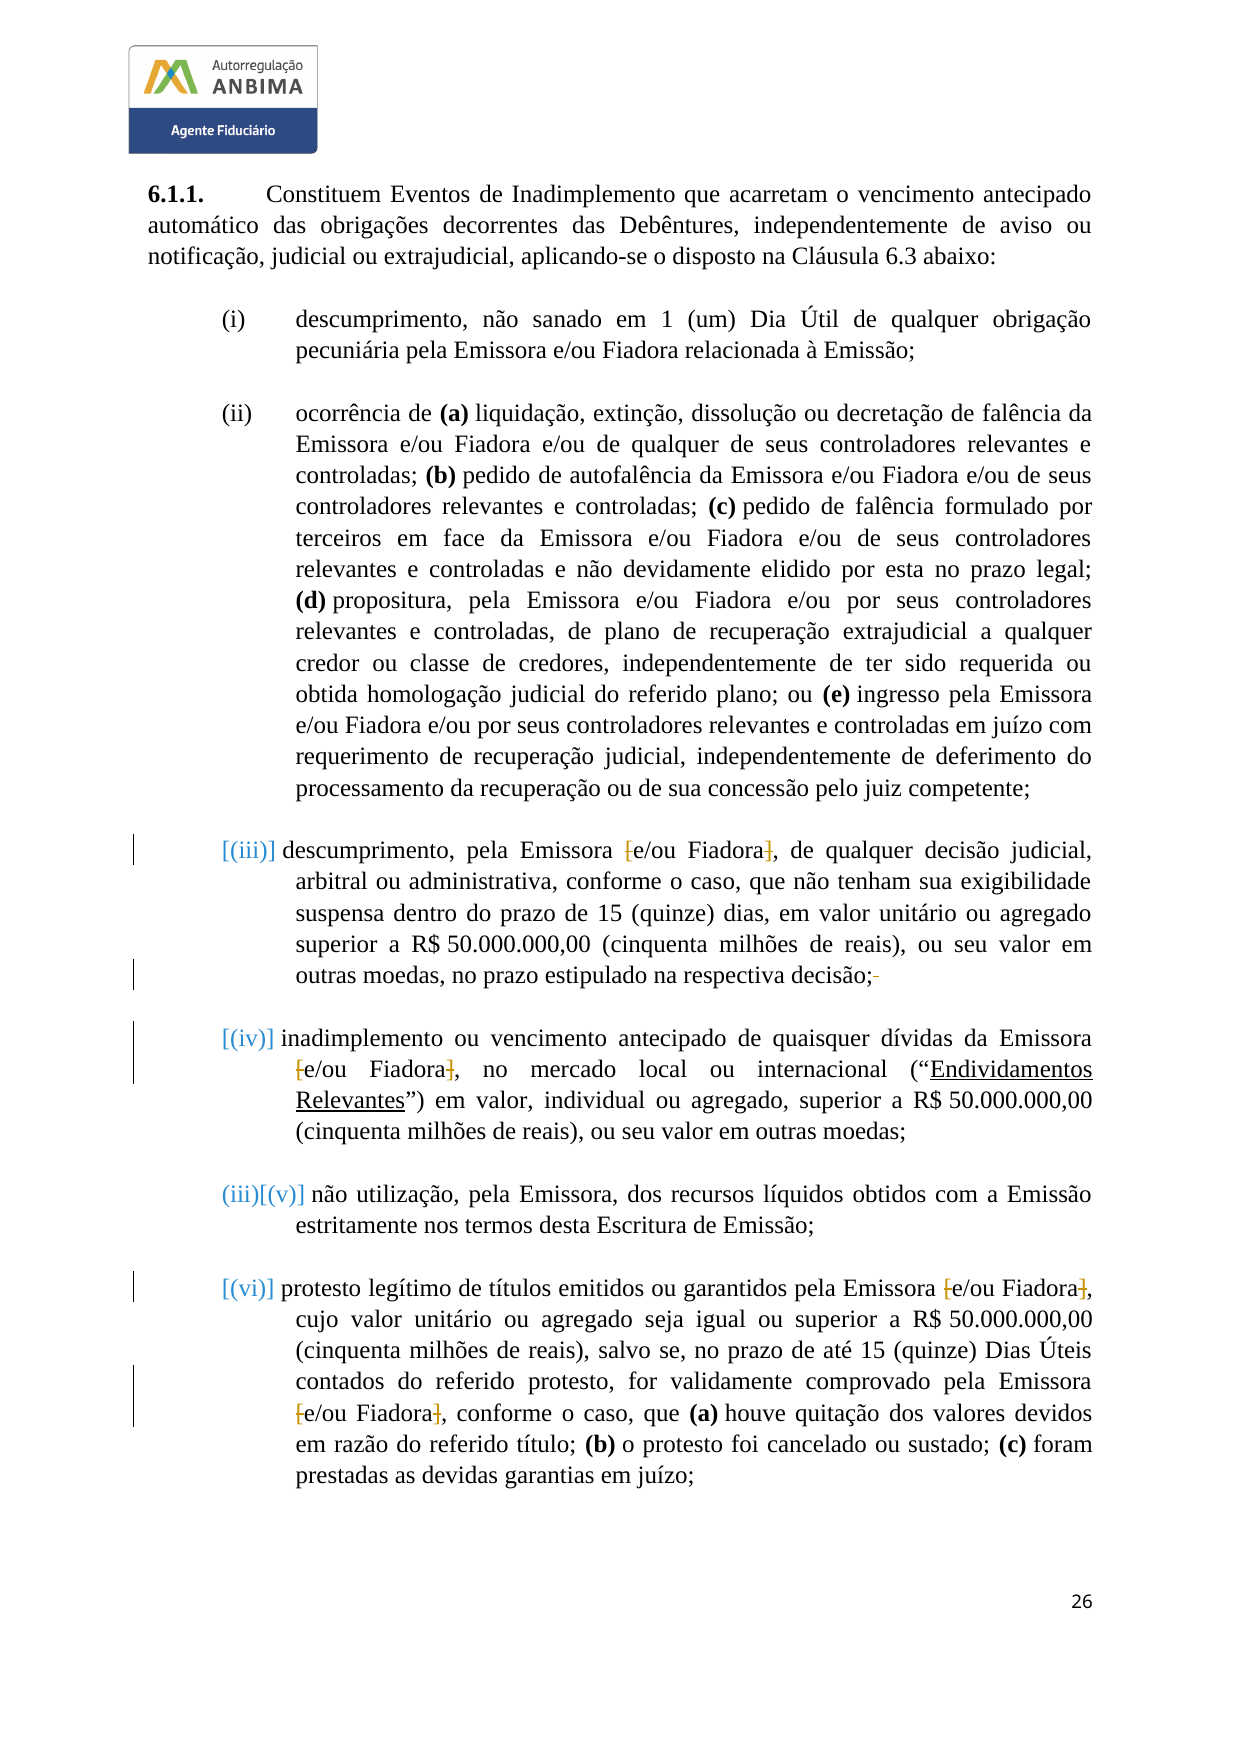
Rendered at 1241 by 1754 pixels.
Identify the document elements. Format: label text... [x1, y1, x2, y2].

list ocorrência de (a) liquidação, extinção, dissolução ou decretação de falência da Emissora e/ou Fiadora e/ou de qualquer de seus controladores relevantes e controladas; (b) pedido de autofalência da Emissora e/ou Fiadora e/ou de seus controladores relevantes e controladas; (c) pedido de falência formulado por terceiros em face da Emissora e/ou Fiadora e/ou de seus controladores relevantes e controladas e não devidamente elidido por esta no prazo legal; (d) propositura, pela Emissora e/ou Fiadora e/ou por seus controladores relevantes e controladas, de plano de recuperação extrajudicial a qualquer credor ou classe de credores, independentemente de ter sido requerida ou obtida homologação judicial do referido plano; ou (e) ingresso pela Emissora e/ou Fiadora e/ou por seus controladores relevantes e controladas em juízo com requerimento de recuperação judicial, independentemente de deferimento do processamento da recuperação ou de sua concessão pelo juiz competente; [222, 396, 1092, 802]
list Constituem Eventos de Inadimplemento que acarretam o vencimento antecipado automático das obrigações decorrentes das Debêntures, independentemente de aviso ou notificação, judicial ou extrajudicial, aplicando-se o disposto na Cláusula 6.3 abaixo: [148, 177, 1092, 271]
picture [128, 45, 318, 154]
list protesto legítimo de títulos emitidos ou garantidos pela Emissora e/ou Fiadora, cujo valor unitário ou agregado seja igual ou superior a R$ 50.000.000,00 (cinquenta milhões de reais), salvo se, no prazo de até 15 (quinze) Dias Úteis contados do referido protesto, for validamente comprovado pela Emissora e/ou Fiadora, conforme o caso, que (a) houve quitação dos valores devidos em razão do referido título; (b) o protesto foi cancelado ou sustado; (c) foram prestadas as devidas garantias em juízo; [222, 1271, 1092, 1490]
list inadimplemento ou vencimento antecipado de quaisquer dívidas da Emissora e/ou Fiadora, no mercado local ou internacional (“Endividamentos Relevantes”) em valor, individual ou agregado, superior a R$ 50.000.000,00 (cinquenta milhões de reais), ou seu valor em outras moedas; [222, 1021, 1092, 1146]
list descumprimento, não sanado em 1 (um) Dia Útil de qualquer obrigação pecuniária pela Emissora e/ou Fiadora relacionada à Emissão; [222, 302, 1092, 365]
list descumprimento, pela Emissora e/ou Fiadora, de qualquer decisão judicial, arbitral ou administrativa, conforme o caso, que não tenham sua exigibilidade suspensa dentro do prazo de 15 (quinze) dias, em valor unitário ou agregado superior a R$ 50.000.000,00 (cinquenta milhões de reais), ou seu valor em outras moedas, no prazo estipulado na respectiva decisão; [222, 833, 1092, 990]
list não utilização, pela Emissora, dos recursos líquidos obtidos com a Emissão estritamente nos termos desta Escritura de Emissão; [222, 1177, 1092, 1240]
